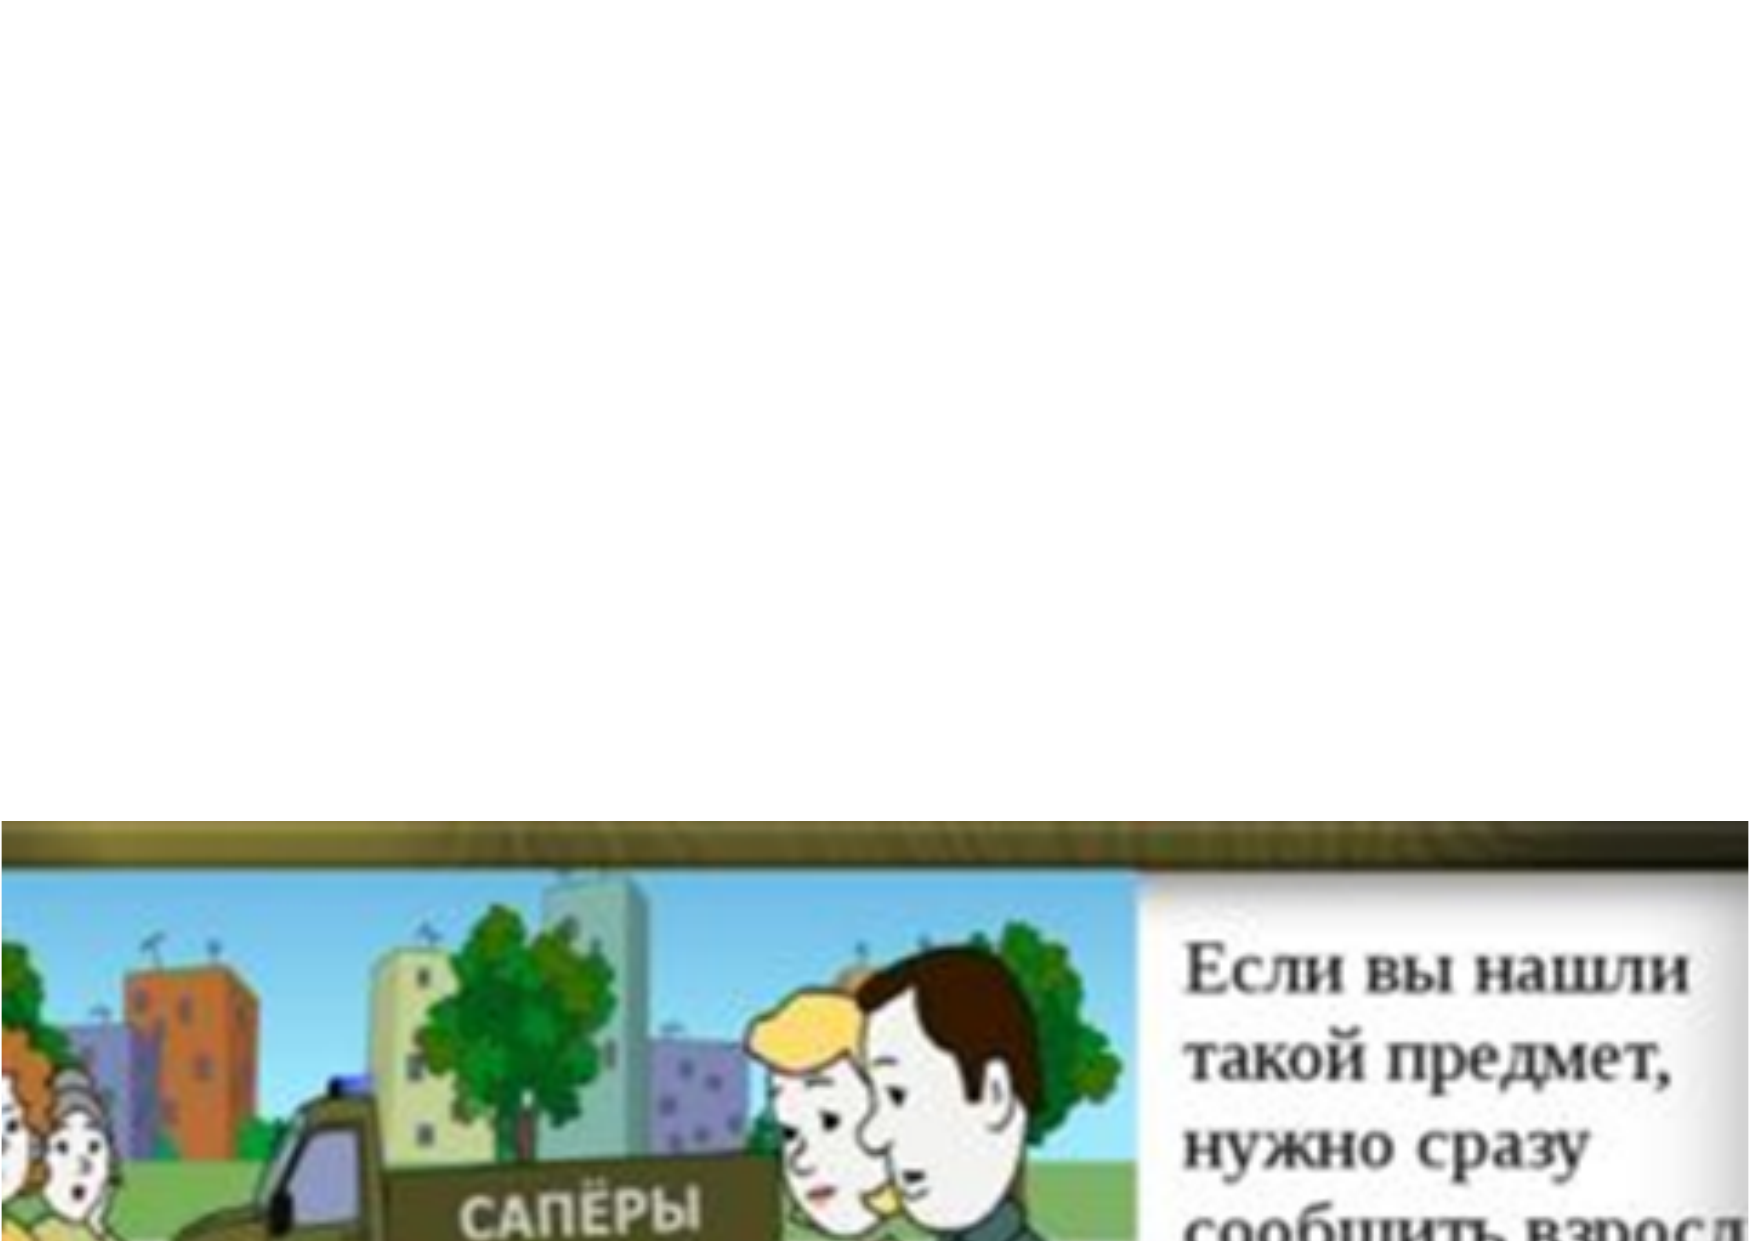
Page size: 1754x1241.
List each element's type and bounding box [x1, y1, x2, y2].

picture [1, 821, 1749, 1241]
